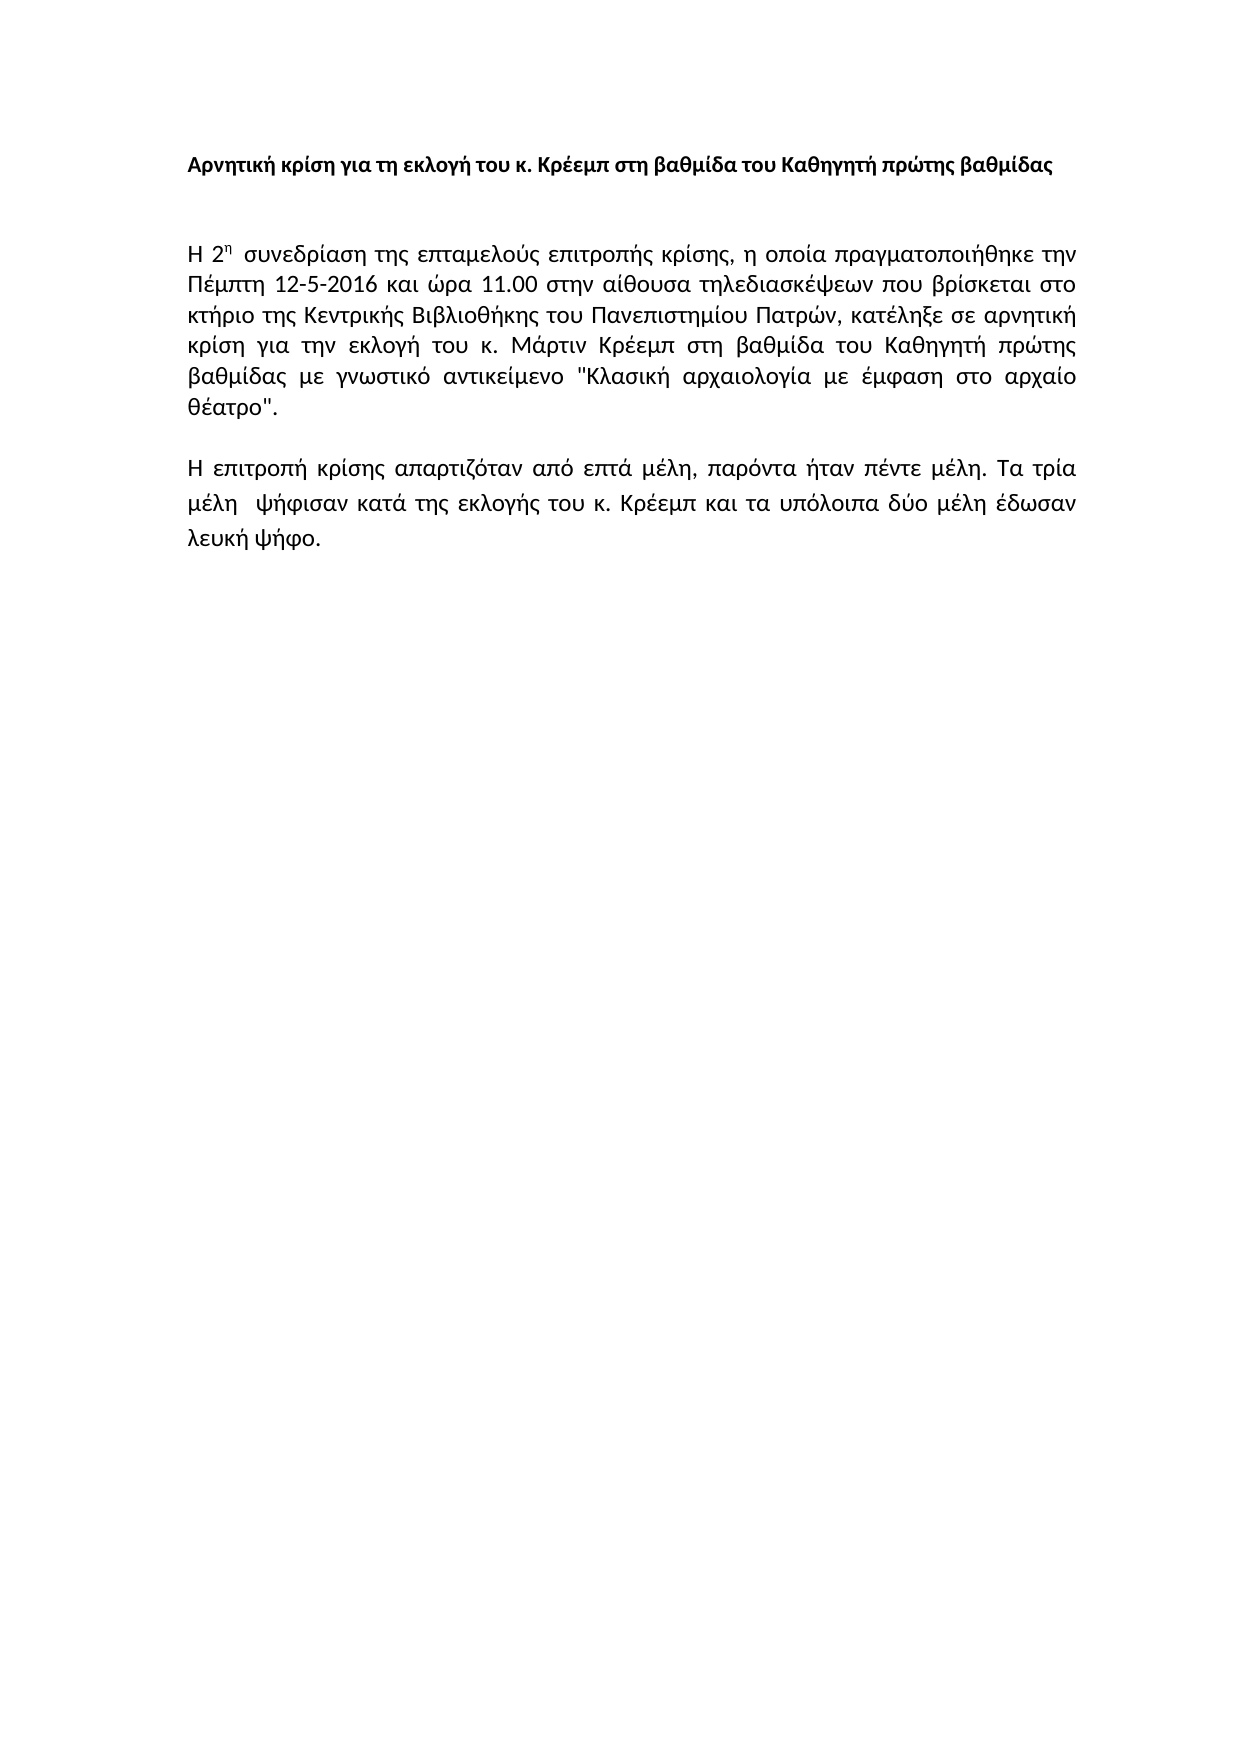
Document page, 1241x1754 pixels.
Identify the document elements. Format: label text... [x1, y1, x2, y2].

text Η επιτροπή κρίσης απαρτιζόταν από επτά μέλη, παρόντα ήταν πέντε μέλη. Τα τρία μέλη ψήφισαν κατά της εκλογής του κ. Κρέεμπ και τα υπόλοιπα δύο μέλη έδωσαν λευκή ψήφο. [187, 452, 1078, 552]
text Αρνητική κρίση για τη εκλογή του κ. Κρέεμπ στη βαθμίδα του Καθηγητή πρώτης βαθμίδας [187, 150, 1128, 178]
text Η 2η συνεδρίαση της επταμελούς επιτροπής κρίσης, η οποία πραγματοποιήθηκε την Πέμπτη 12-5-2016 και ώρα 11.00 στην αίθουσα τηλεδιασκέψεων που βρίσκεται στο κτήριο της Κεντρικής Βιβλιοθήκης του Πανεπιστημίου Πατρών, κατέληξε σε αρνητική κρίση για την εκλογή του κ. Μάρτιν Κρέεμπ στη βαθμίδα του Καθηγητή πρώτης βαθμίδας με γνωστικό αντικείμενο "Κλασική αρχαιολογία με έμφαση στο αρχαίο θέατρο". [187, 238, 1078, 421]
